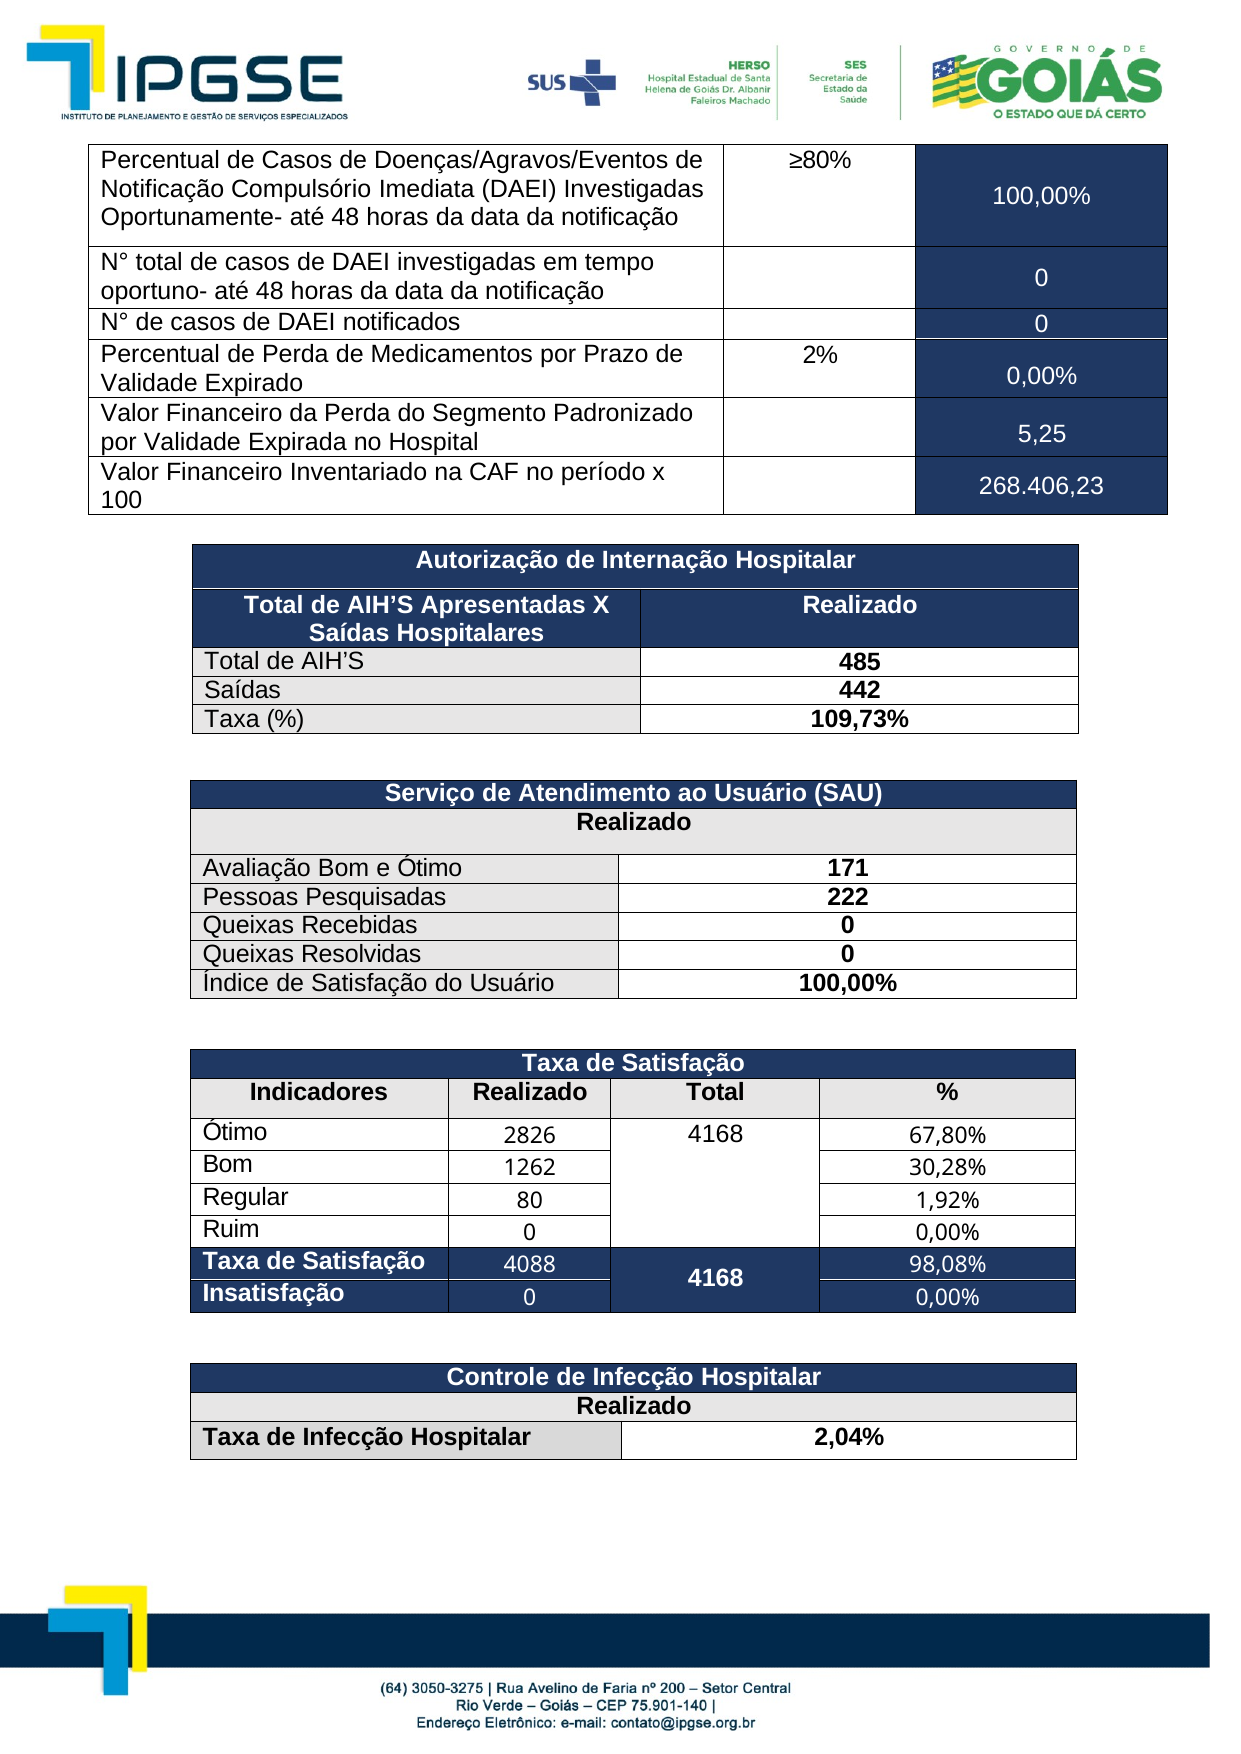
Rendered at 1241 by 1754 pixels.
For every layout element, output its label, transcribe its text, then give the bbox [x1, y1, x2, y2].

table_cell 1262 [449, 1151, 610, 1183]
table_cell 0 [619, 913, 1076, 940]
table_cell 4168 [611, 1119, 819, 1247]
table_cell Bom [191, 1151, 448, 1183]
table_cell Insatisfação [191, 1281, 448, 1312]
table_cell [724, 309, 915, 338]
table_header Autorização de Internação Hospitalar [193, 545, 1078, 588]
table_cell 0 [449, 1281, 610, 1312]
table_header Controle de Infecção Hospitalar [191, 1364, 1076, 1392]
table_cell [724, 398, 915, 456]
table_cell 0 [619, 941, 1076, 969]
table_cell [724, 457, 915, 514]
table_cell 4168 [611, 1248, 819, 1312]
table_cell Avaliação Bom e Ótimo [191, 855, 618, 883]
table_cell 268.406,23 [916, 457, 1167, 514]
table_cell Queixas Recebidas [191, 913, 618, 940]
table_cell [724, 247, 915, 308]
table_cell 67,80% [820, 1119, 1075, 1150]
table_cell 2826 [449, 1119, 610, 1150]
table_cell 2% [724, 340, 915, 397]
table_cell Percentual de Perda de Medicamentos por Prazo de Validade Expirado [89, 340, 723, 397]
table_cell Realizado [191, 1393, 1076, 1421]
table_cell Taxa (%) [193, 705, 640, 733]
table_cell 0 [916, 309, 1167, 338]
table_cell 222 [619, 884, 1076, 912]
table_cell 2,04% [622, 1422, 1076, 1459]
table_cell 100,00% [619, 970, 1076, 998]
picture [0, 23, 1210, 1731]
table_cell 4088 [449, 1248, 610, 1279]
table_cell 80 [449, 1184, 610, 1215]
table_cell Regular [191, 1184, 448, 1215]
table_cell 0,00% [820, 1281, 1075, 1312]
table_cell Realizado [449, 1079, 610, 1118]
table_cell Ruim [191, 1216, 448, 1247]
table_cell Total [611, 1079, 819, 1118]
table_cell Taxa de Infecção Hospitalar [191, 1422, 621, 1459]
table_cell 0 [916, 247, 1167, 308]
table_cell 485 [641, 648, 1078, 676]
table_cell Pessoas Pesquisadas [191, 884, 618, 912]
table_cell Total de AIH’S Apresentadas X Saídas Hospitalares [193, 590, 640, 647]
table_cell Saídas [193, 677, 640, 704]
table_header Taxa de Satisfação [191, 1050, 1075, 1078]
table_cell Valor Financeiro Inventariado na CAF no período x 100 [89, 457, 723, 514]
table_cell Taxa de Satisfação [191, 1248, 448, 1279]
table_cell N° de casos de DAEI notificados [89, 309, 723, 338]
table_header Serviço de Atendimento ao Usuário (SAU) [191, 781, 1076, 808]
table_cell Realizado [641, 590, 1078, 647]
table_cell Valor Financeiro da Perda do Segmento Padronizado por Validade Expirada no Hospital [89, 398, 723, 456]
table_cell % [820, 1079, 1075, 1118]
table_cell 0,00% [820, 1216, 1075, 1247]
table_cell 30,28% [820, 1151, 1075, 1183]
table_cell 171 [619, 855, 1076, 883]
table_cell 98,08% [820, 1248, 1075, 1279]
table_cell N° total de casos de DAEI investigadas em tempo oportuno- até 48 horas da data da notificação [89, 247, 723, 308]
table_cell 100,00% [916, 145, 1167, 246]
table_cell 0 [449, 1216, 610, 1247]
table_cell Índice de Satisfação do Usuário [191, 970, 618, 998]
table_cell ≥80% [724, 145, 915, 246]
table_cell Queixas Resolvidas [191, 941, 618, 969]
table_cell 1,92% [820, 1184, 1075, 1215]
table_cell Percentual de Casos de Doenças/Agravos/Eventos de Notificação Compulsório Imediata (DAEI) Investigadas Oportunamente- até 48 horas da data da notificação [89, 145, 723, 246]
table_cell Realizado [191, 809, 1076, 854]
table_cell Total de AIH’S [193, 648, 640, 676]
table_cell 0,00% [916, 340, 1167, 397]
table_cell Indicadores [191, 1079, 448, 1118]
table_cell 5,25 [916, 398, 1167, 456]
table_cell 109,73% [641, 705, 1078, 733]
table_cell 442 [641, 677, 1078, 704]
table_cell Ótimo [191, 1119, 448, 1150]
